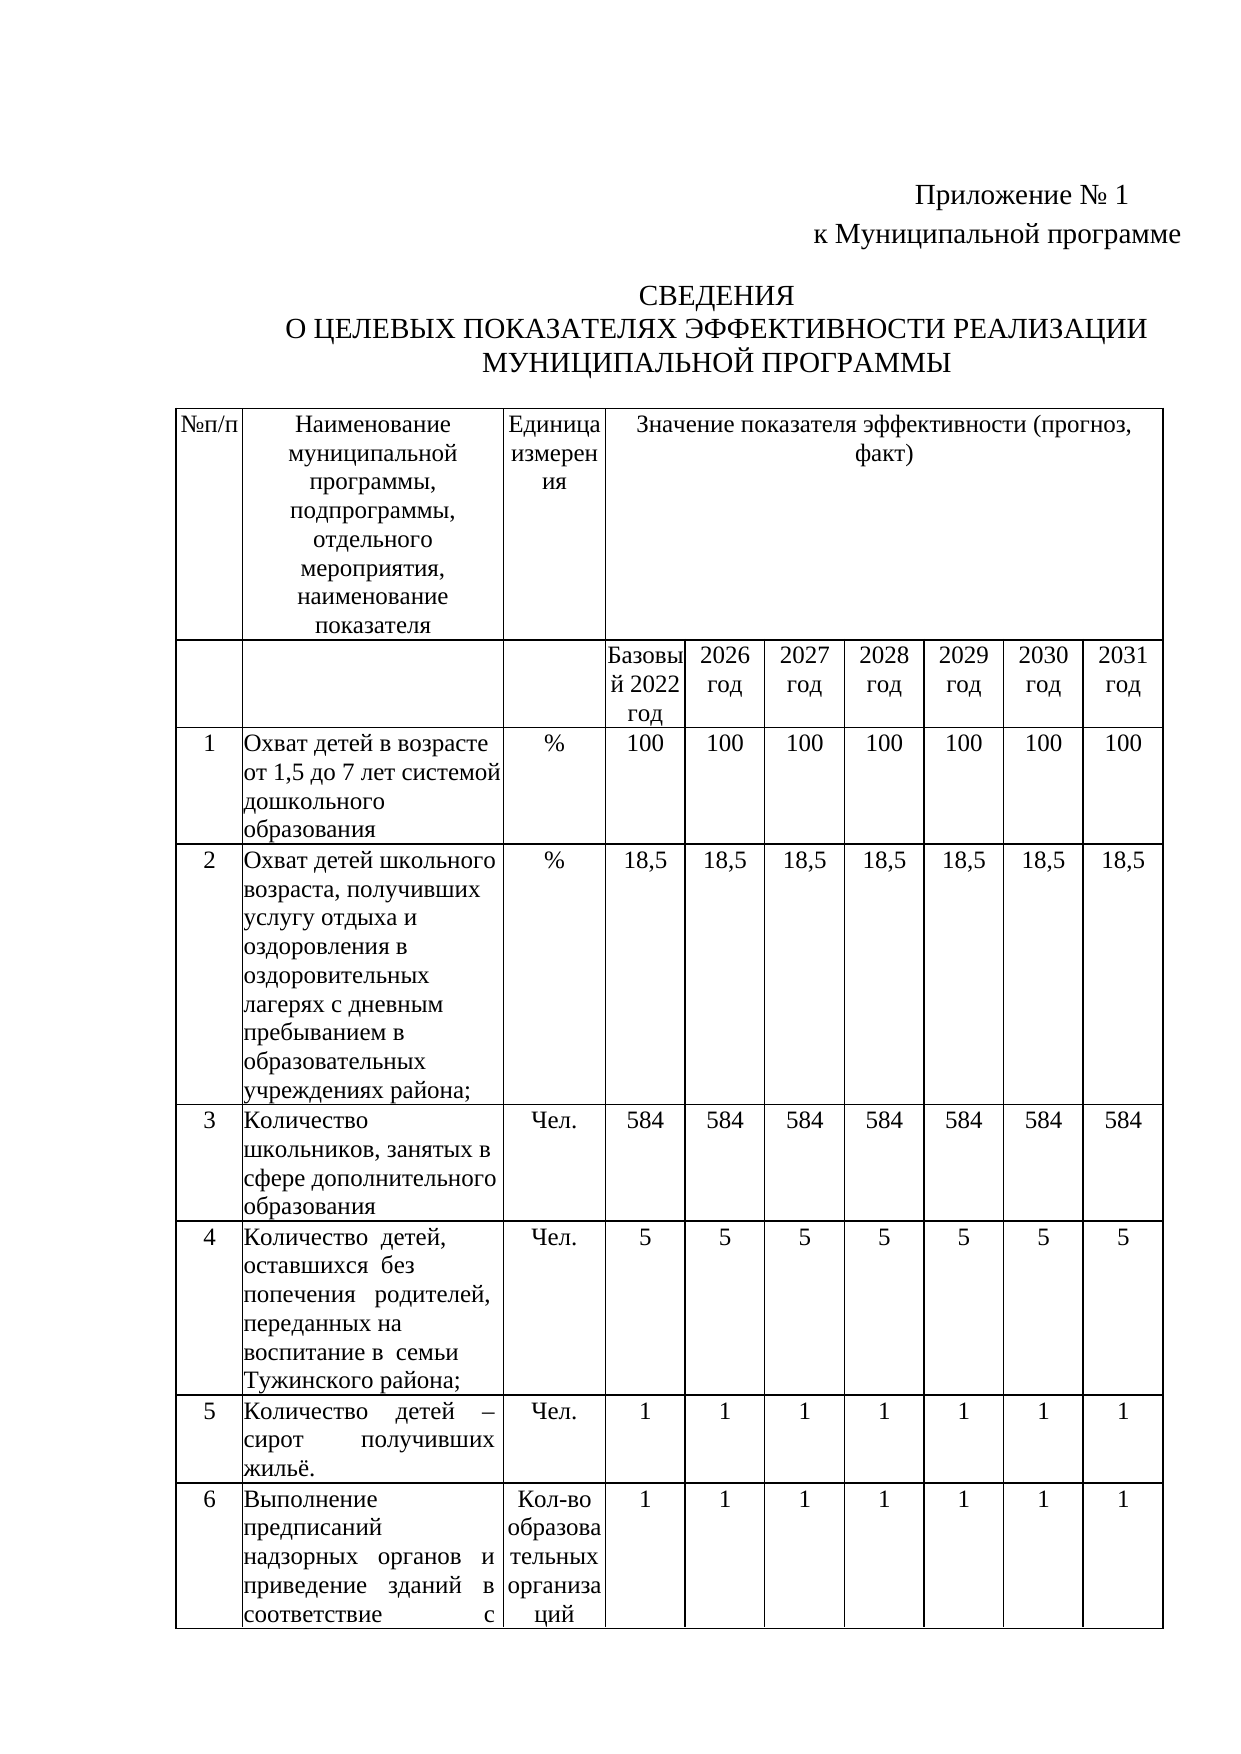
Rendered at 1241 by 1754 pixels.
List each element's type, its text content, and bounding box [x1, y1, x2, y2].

text к Муниципальной программе [177, 216, 1181, 249]
table_cell 2026 год [686, 641, 764, 727]
text СВЕДЕНИЯ [177, 278, 1181, 312]
table_cell 1 [1004, 1484, 1082, 1627]
table_cell 2027 год [765, 641, 844, 727]
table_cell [243, 1484, 503, 1627]
table_cell 1 [765, 1484, 844, 1627]
table_cell 100 [925, 728, 1003, 843]
table_header №п/п [177, 409, 242, 639]
table_cell 2029 год [925, 641, 1003, 727]
text Приложение № 1 [177, 177, 1181, 211]
table_cell 5 [1084, 1222, 1162, 1394]
table_cell 2 [177, 845, 242, 1104]
table_cell 1 [845, 1484, 923, 1627]
table_cell Чел. [504, 1105, 605, 1220]
table_cell 5 [686, 1222, 764, 1394]
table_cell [504, 1484, 605, 1627]
table_header Наименование муниципальной программы, подпрограммы, отдельного мероприятия, наименование показателя [243, 409, 503, 639]
table_cell 1 [686, 1396, 764, 1482]
table_cell 584 [606, 1105, 684, 1220]
table_cell 584 [765, 1105, 844, 1220]
table_cell 1 [686, 1484, 764, 1627]
table_cell 1 [925, 1396, 1003, 1482]
table_cell 18,5 [1084, 845, 1162, 1104]
table_cell 18,5 [606, 845, 684, 1104]
table_cell [177, 641, 242, 727]
table_cell Количество детей, оставшихся без попечения родителей, переданных на воспитание в семьи Тужинского района; [243, 1222, 503, 1394]
table_cell Чел. [504, 1396, 605, 1482]
table_cell 100 [1004, 728, 1082, 843]
table_cell 2030 год [1004, 641, 1082, 727]
table_cell 1 [606, 1484, 684, 1627]
table_cell 100 [686, 728, 764, 843]
table_cell 1 [765, 1396, 844, 1482]
table_cell 5 [925, 1222, 1003, 1394]
table_cell % [504, 845, 605, 1104]
table_cell Количество школьников, занятых в сфере дополнительного образования [243, 1105, 503, 1220]
table_cell Количество детей – сирот получивших жильё. [243, 1396, 503, 1482]
table_cell 1 [1084, 1484, 1162, 1627]
table_cell 584 [1004, 1105, 1082, 1220]
table_cell 2031 год [1084, 641, 1162, 727]
table_cell [243, 641, 503, 727]
table_cell 6 [177, 1484, 242, 1627]
table_cell Базовый 2022 год [606, 641, 684, 727]
table_header Значение показателя эффективности (прогноз, факт) [606, 409, 1162, 639]
table_cell 584 [845, 1105, 923, 1220]
table_cell 18,5 [1004, 845, 1082, 1104]
table_cell 18,5 [686, 845, 764, 1104]
text МУНИЦИПАЛЬНОЙ ПРОГРАММЫ [177, 345, 1181, 379]
table_cell 5 [177, 1396, 242, 1482]
table_cell 5 [845, 1222, 923, 1394]
table_cell 100 [1084, 728, 1162, 843]
table_cell 18,5 [925, 845, 1003, 1104]
table_cell [504, 641, 605, 727]
table_header Единица измерения [504, 409, 605, 639]
table_cell 3 [177, 1105, 242, 1220]
table_cell 1 [845, 1396, 923, 1482]
table_cell 18,5 [845, 845, 923, 1104]
table_cell 1 [177, 728, 242, 843]
table_cell 100 [845, 728, 923, 843]
table_cell 584 [1084, 1105, 1162, 1220]
table_cell 100 [606, 728, 684, 843]
table_cell 2028 год [845, 641, 923, 727]
table_cell Охват детей школьного возраста, получивших услугу отдыха и оздоровления в оздоровительных лагерях с дневным пребыванием в образовательных учреждениях района; [243, 845, 503, 1104]
table_cell Охват детей в возрасте от 1,5 до 7 лет системой дошкольного образования [243, 728, 503, 843]
table_cell 5 [606, 1222, 684, 1394]
table_cell 1 [1004, 1396, 1082, 1482]
text О ЦЕЛЕВЫХ ПОКАЗАТЕЛЯХ ЭФФЕКТИВНОСТИ РЕАЛИЗАЦИИ [177, 312, 1181, 345]
table_cell 18,5 [765, 845, 844, 1104]
table_cell 584 [686, 1105, 764, 1220]
table_cell 1 [606, 1396, 684, 1482]
table_cell % [504, 728, 605, 843]
table_cell 1 [1084, 1396, 1162, 1482]
table_cell 4 [177, 1222, 242, 1394]
table_cell 100 [765, 728, 844, 843]
table_cell 5 [765, 1222, 844, 1394]
table_cell Чел. [504, 1222, 605, 1394]
table_cell 5 [1004, 1222, 1082, 1394]
table_cell 584 [925, 1105, 1003, 1220]
table_cell 1 [925, 1484, 1003, 1627]
